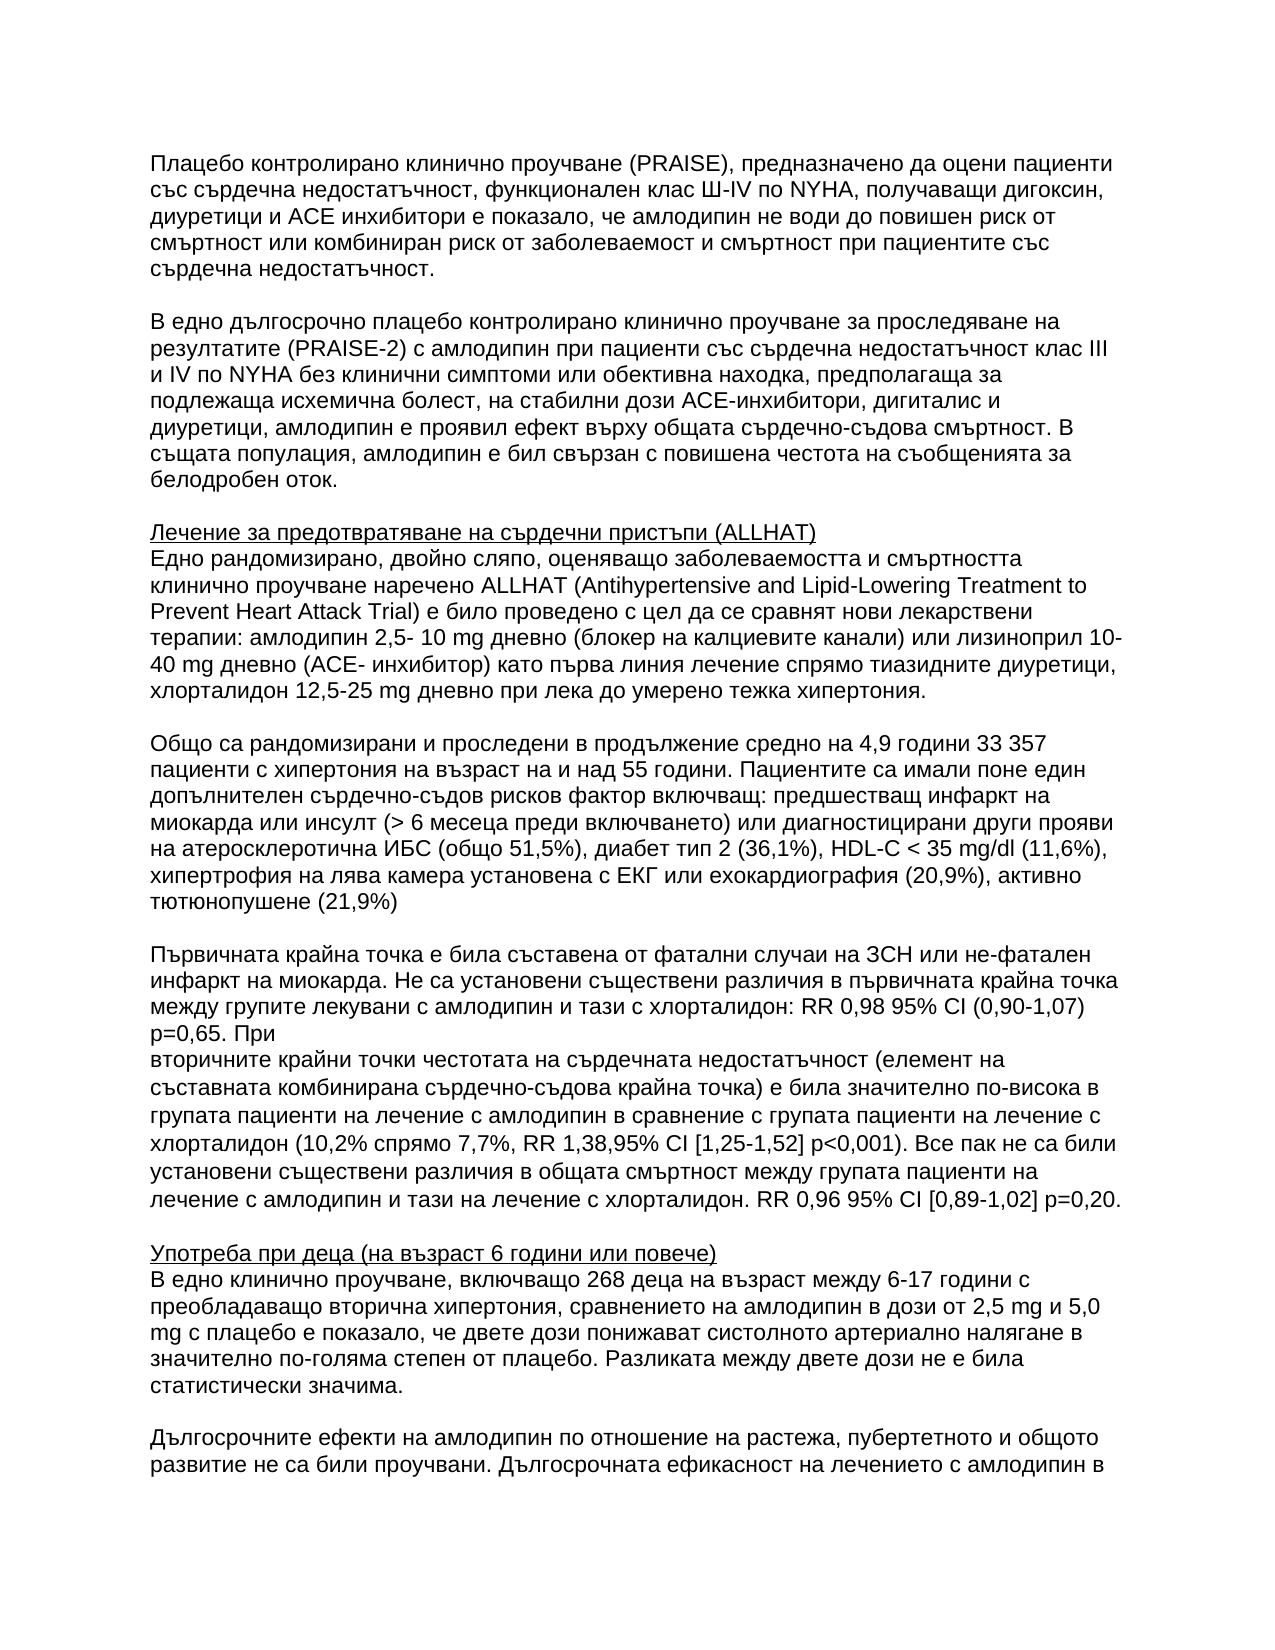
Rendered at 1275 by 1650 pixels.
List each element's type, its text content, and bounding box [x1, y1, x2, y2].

text Първичната крайна точка е била съставена от фатални случаи на ЗСН или не-фатален инфаркт на миокарда. Не са установени съществени различия в първичната крайна точка между групите лекувани с амлодипин и тази с хлорталидон: RR 0,98 95% CI (0,90-1,07) p=0,65. При [150, 941, 1125, 1046]
text вторичните крайни точки честотата на сърдечната недостатъчност (елемент на съставната комбинирана сърдечно-съдова крайна точка) е била значително по-висока в групата пациенти на лечение с амлодипин в сравнение с групата пациенти на лечение с хлорталидон (10,2% спрямо 7,7%, RR 1,38,95% CI [1,25-1,52] р<0,001). Все пак не са били установени съществени различия в общата смъртност между групата пациенти на лечение с амлодипин и тази на лечение с хлорталидон. RR 0,96 95% CI [0,89-1,02] р=0,20. [150, 1046, 1125, 1212]
text Лечение за предотвратяване на сърдечни пристъпи (ALLHAT) [150, 519, 1125, 545]
text Общо са рандомизирани и проследени в продължение средно на 4,9 години 33 357 пациенти с хипертония на възраст на и над 55 години. Пациентите са имали поне един допълнителен сърдечно-съдов рисков фактор включващ: предшестващ инфаркт на миокарда или инсулт (> 6 месеца преди включването) или диагностицирани други прояви на атеросклеротична ИБС (общо 51,5%), диабет тип 2 (36,1%), HDL-C < 35 mg/dl (11,6%), хипертрофия на лява камера установена с ЕКГ или ехокардиография (20,9%), активно тютюнопушене (21,9%) [150, 730, 1125, 914]
text Употреба при деца (на възраст 6 години или повече) [150, 1240, 1125, 1266]
text В едно дългосрочно плацебо контролирано клинично проучване за проследяване на резултатите (PRAISE-2) с амлодипин при пациенти със сърдечна недостатъчност клас III и IV по NYHA без клинични симптоми или обективна находка, предполагаща за подлежаща исхемична болест, на стабилни дози АСЕ-инхибитори, дигиталис и диуретици, амлодипин е проявил ефект върху общата сърдечно-съдова смъртност. В същата популация, амлодипин е бил свързан с повишена честота на съобщенията за белодробен оток. [150, 308, 1125, 493]
text Плацебо контролирано клинично проучване (PRAISE), предназначено да оцени пациенти със сърдечна недостатъчност, функционален клас Ш-IV по NYHA, получаващи дигоксин, диуретици и АСЕ инхибитори е показало, че амлодипин не води до повишен риск от смъртност или комбиниран риск от заболеваемост и смъртност при пациентите със сърдечна недостатъчност. [150, 150, 1125, 282]
text Едно рандомизирано, двойно сляпо, оценяващо заболеваемостта и смъртността клинично проучване наречено ALLHAT (Antihypertensive and Lipid-Lowering Treatment to Prevent Heart Attack Trial) е било проведено c цел да се сравнят нови лекарствени терапии: амлодипин 2,5- 10 mg дневно (блокер на калциевите канали) или лизиноприл 10-40 mg дневно (АСЕ- инхибитор) като първа линия лечение спрямо тиазидните диуретици, хлорталидон 12,5-25 mg дневно при лека до умерено тежка хипертония. [150, 545, 1125, 703]
text В едно клинично проучване, включващо 268 деца на възраст между 6-17 години с преобладаващо вторична хипертония, сравнението на амлодипин в дози от 2,5 mg и 5,0 mg с плацебо е показало, че двете дози понижават систолното артериално налягане в значително по-голяма степен от плацебо. Разликата между двете дози не е била статистически значима. [150, 1266, 1125, 1398]
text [150, 1424, 1125, 1477]
